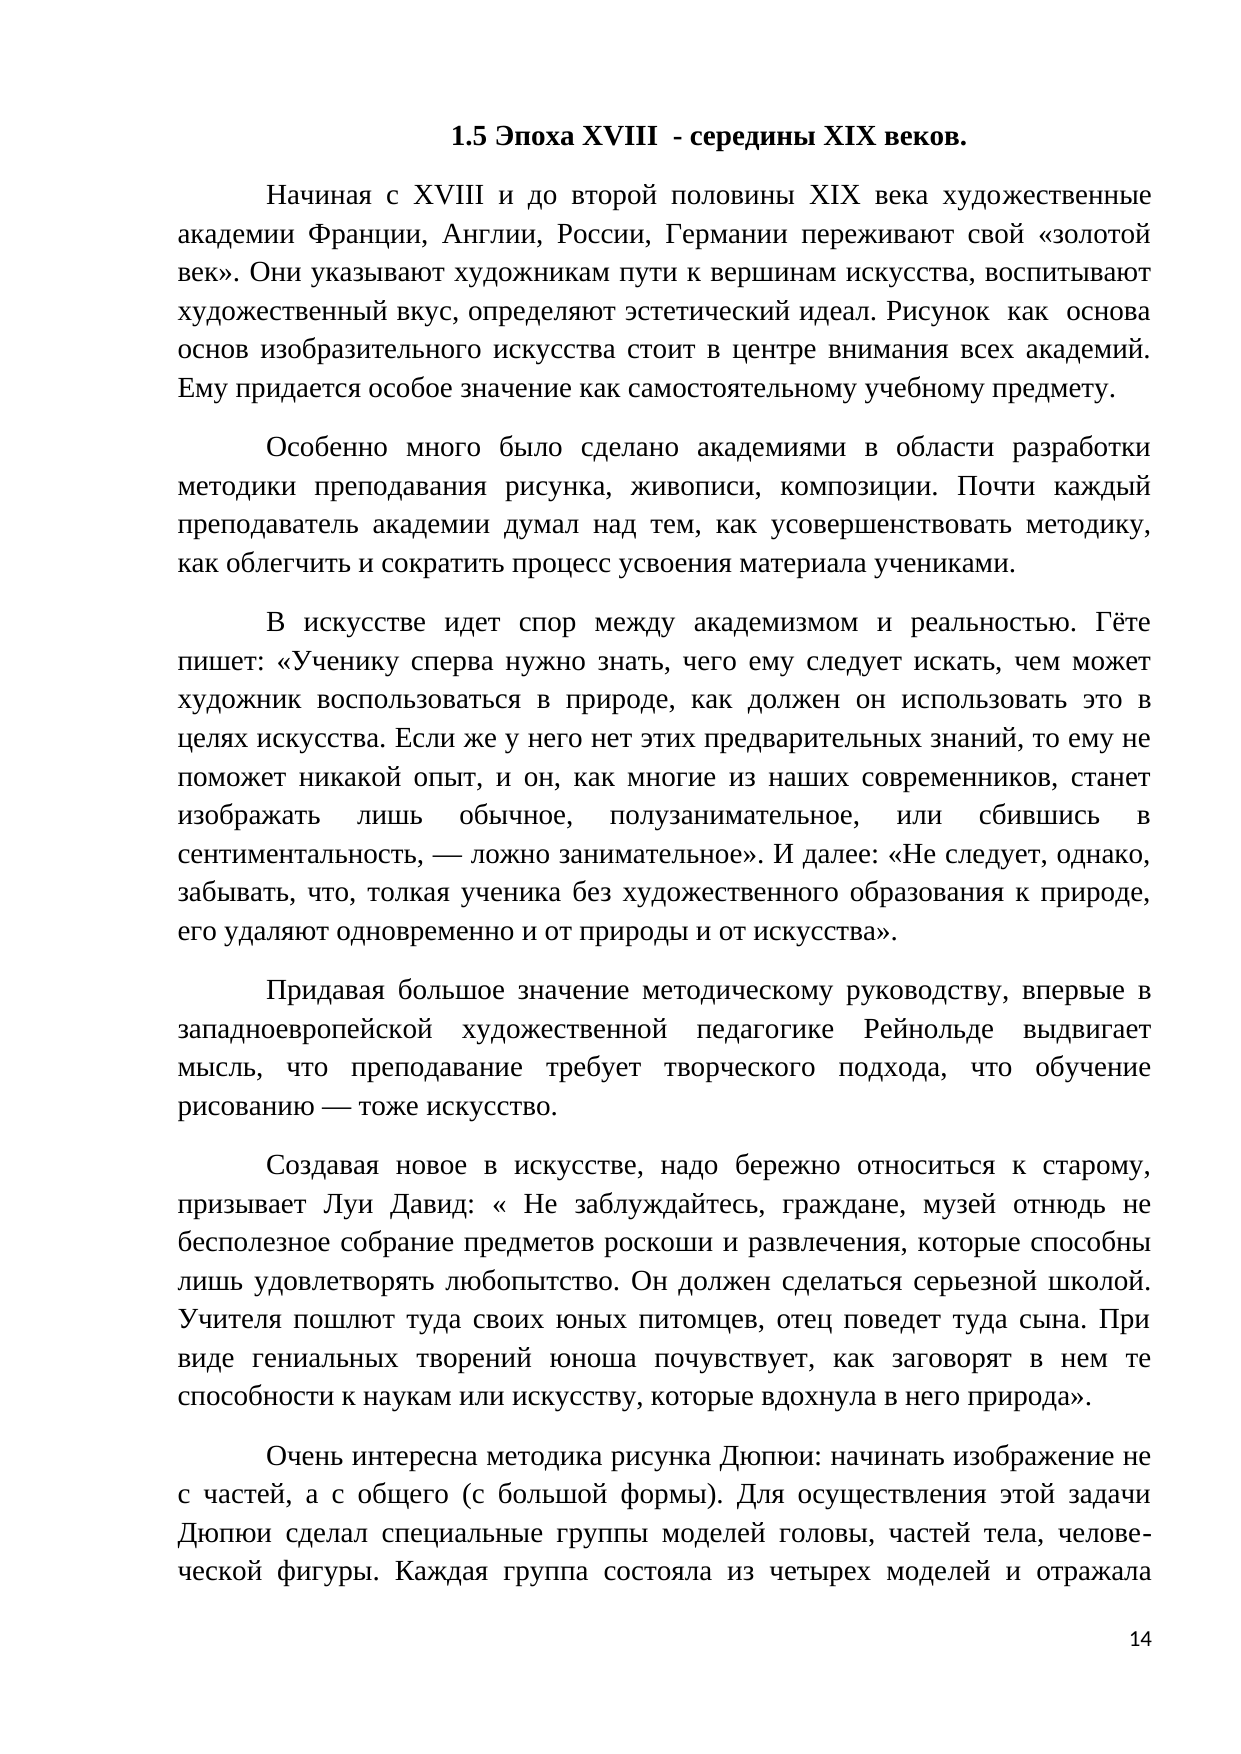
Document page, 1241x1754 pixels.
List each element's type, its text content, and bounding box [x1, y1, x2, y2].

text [177, 1438, 1152, 1587]
text Особенно много было сделано академиями в области разработки методики преподавания рисунка, живописи, композиции. Почти каждый преподаватель академии думал над тем, как усовершенствовать методику, как облегчить и сократить процесс усвоения материала учениками. [177, 429, 1152, 579]
text 1.5 Эпоха XVIII - середины XIX веков. [177, 118, 1152, 152]
text В искусстве идет спор между академизмом и реальностью. Гёте пишет: «Ученику сперва нужно знать, чего ему следует искать, чем может художник воспользоваться в природе, как должен он использовать это в целях искусства. Если же у него нет этих предварительных знаний, то ему не поможет никакой опыт, и он, как многие из наших современников, станет изображать лишь обычное, полузанимательное, или сбившись в сентиментальность, — ложно занимательное». И далее: «Не следует, однако, забывать, что, толкая ученика без художественного образования к природе, его удаляют одновременно и от природы и от искусства». [177, 604, 1152, 946]
text Создавая новое в искусстве, надо бережно относиться к старому, призывает Луи Давид: « Не заблуждайтесь, граждане, музей отнюдь не бесполезное собрание предметов роскоши и развлечения, которые способны лишь удовлетворять любопытство. Он должен сделаться серьезной школой. Учителя пошлют туда своих юных питомцев, отец поведет туда сына. При виде гениальных творений юноша почувствует, как заговорят в нем те способности к наукам или искусству, которые вдохнула в него природа». [177, 1147, 1152, 1412]
text Придавая большое значение методическому руководству, впервые в западноевропейской художественной педагогике Рейнольде выдвигает мысль, что преподавание требует творческого подхода, что обучение рисованию — тоже искусство. [177, 972, 1152, 1121]
text Начиная с XVIII и до второй половины XIX века художественные академии Франции, Англии, России, Германии переживают свой «золотой век». Они указывают художникам пути к вершинам искусства, воспитывают художественный вкус, определяют эстетический идеал. Рисунок как основа основ изобразительного искусства стоит в центре внимания всех академий. Ему придается особое значение как самостоятельному учебному предмету. [177, 177, 1152, 404]
